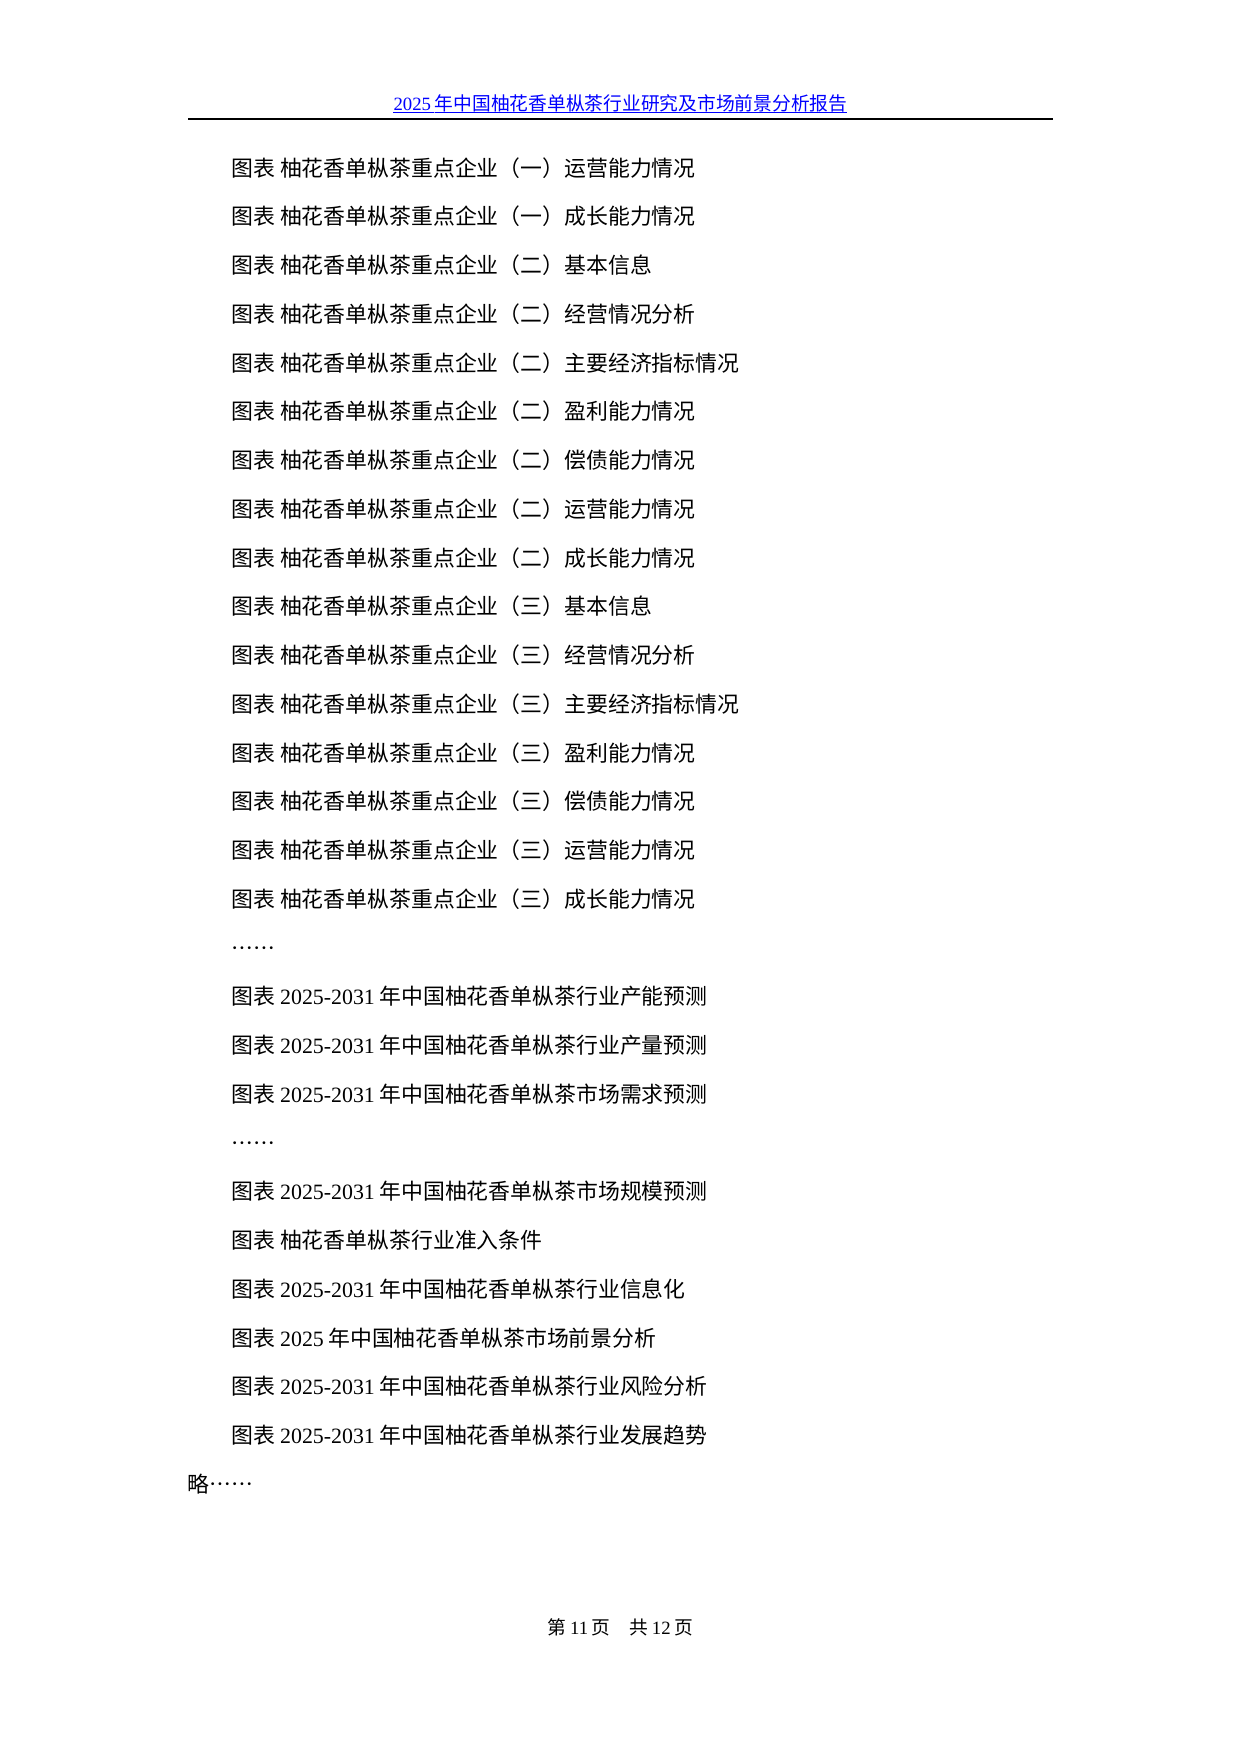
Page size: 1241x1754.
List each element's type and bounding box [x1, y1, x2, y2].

text [187, 150, 1053, 1499]
